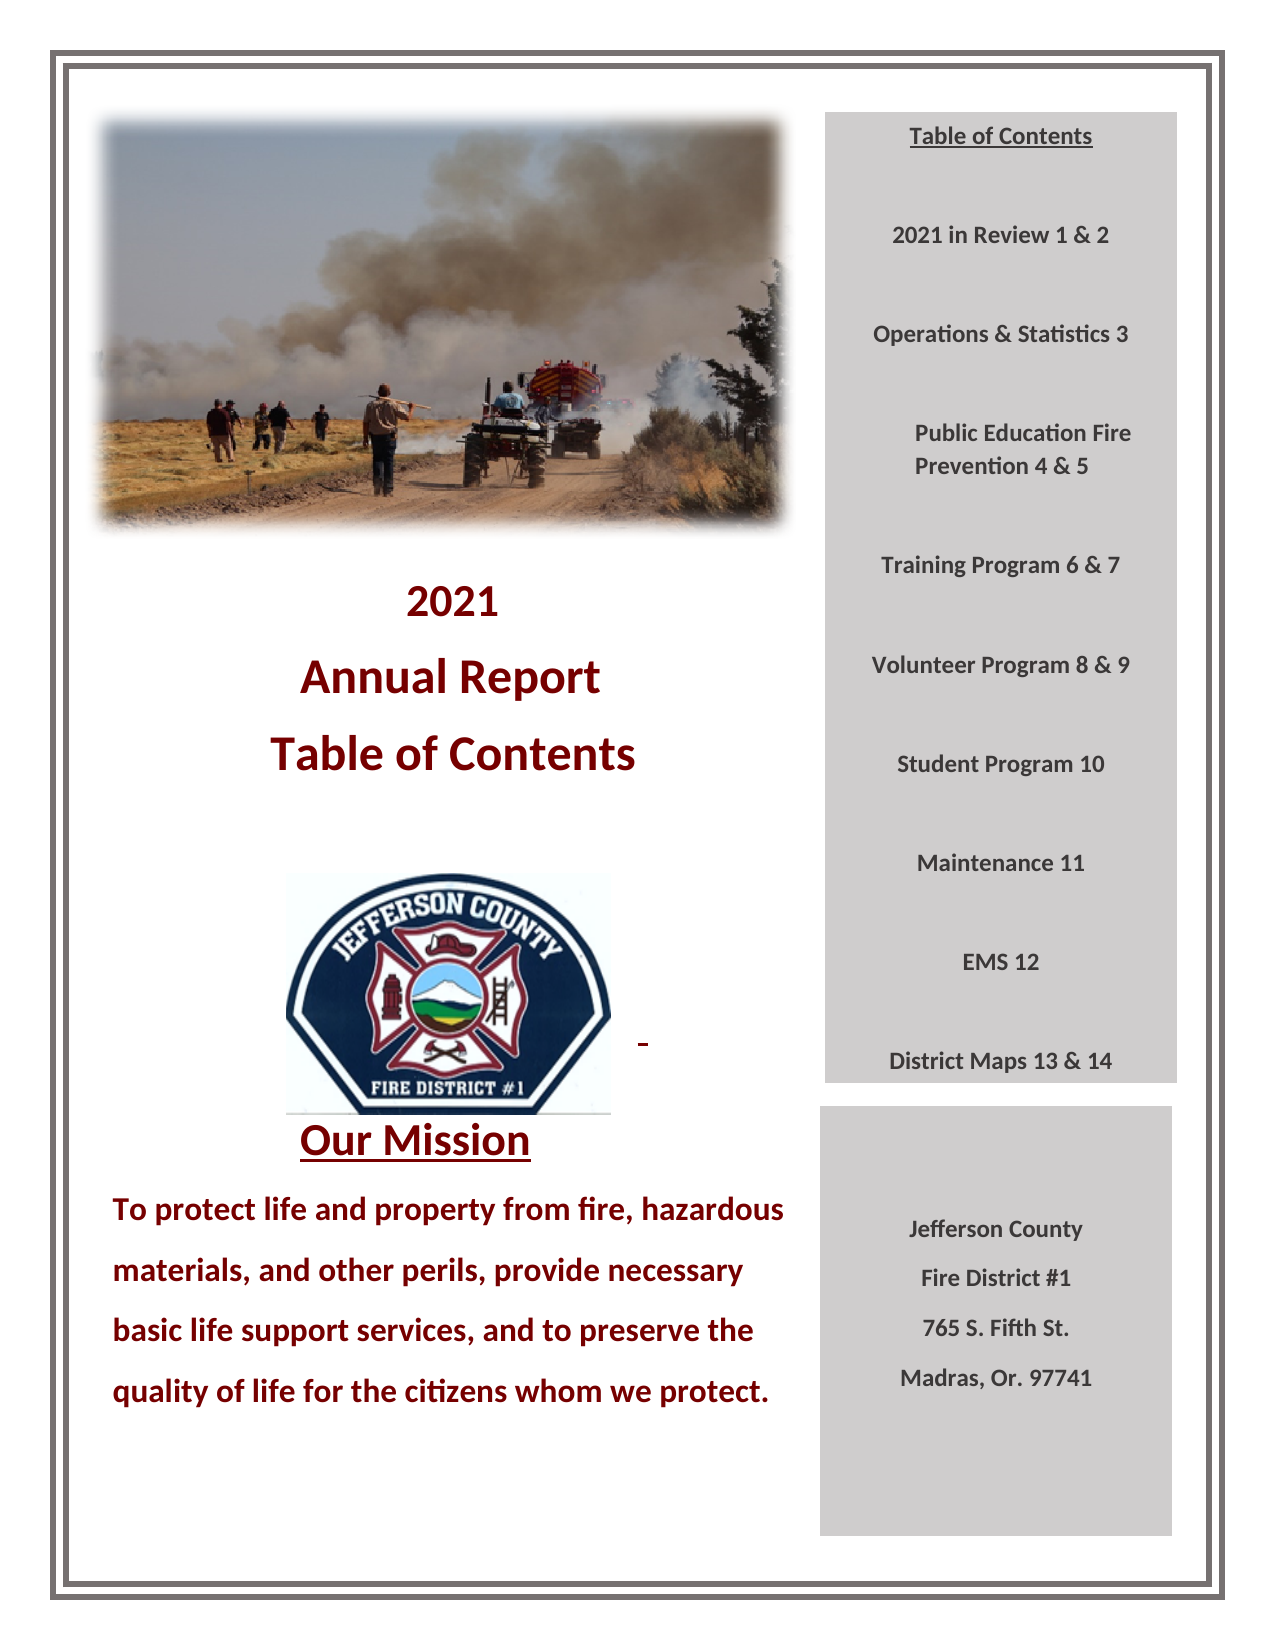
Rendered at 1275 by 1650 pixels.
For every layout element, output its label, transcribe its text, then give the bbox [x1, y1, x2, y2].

text basic life support services, and to preserve the [112, 1309, 820, 1350]
text Our Mission [300, 1111, 820, 1167]
text Table of Contents [225, 722, 1125, 783]
text Annual Report [225, 644, 1125, 706]
picture [286, 873, 611, 1115]
text quality of life for the citizens whom we protect. [112, 1370, 820, 1411]
picture [114, 133, 768, 511]
text materials, and other perils, provide necessary [94, 1249, 820, 1289]
text 2021 [375, 572, 1125, 628]
text To protect life and property from fire, hazardous [75, 1188, 820, 1229]
